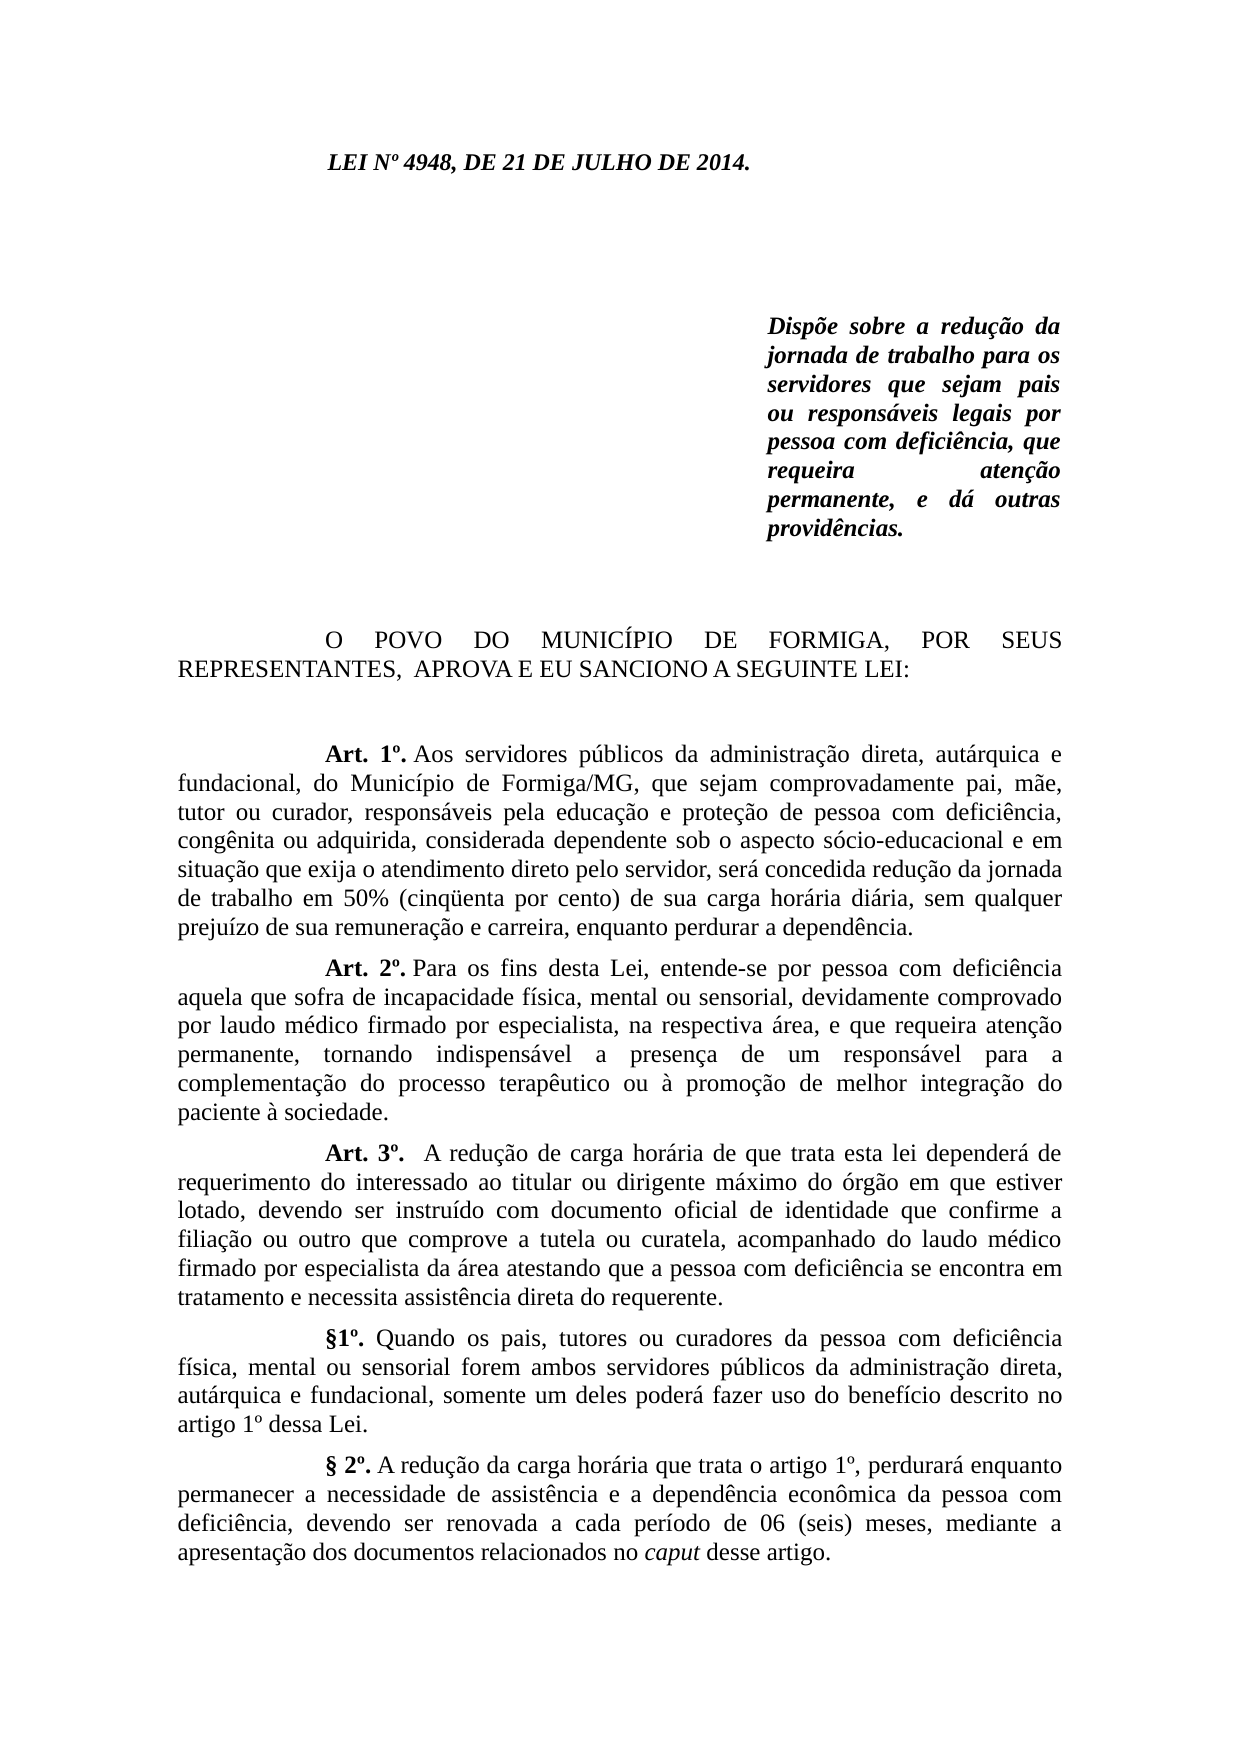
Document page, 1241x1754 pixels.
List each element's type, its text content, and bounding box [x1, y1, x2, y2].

text §1º. Quando os pais, tutores ou curadores da pessoa com deficiência física, mental ou sensorial forem ambos servidores públicos da administração direta, autárquica e fundacional, somente um deles poderá fazer uso do benefício descrito no artigo 1º dessa Lei. [177, 1323, 1063, 1438]
text LEI Nº 4948, DE 21 DE JULHO DE 2014. [177, 148, 1063, 175]
text Art. 3º. A redução de carga horária de que trata esta lei dependerá de requerimento do interessado ao titular ou dirigente máximo do órgão em que estiver lotado, devendo ser instruído com documento oficial de identidade que confirme a filiação ou outro que comprove a tutela ou curatela, acompanhado do laudo médico firmado por especialista da área atestando que a pessoa com deficiência se encontra em tratamento e necessita assistência direta do requerente. [177, 1138, 1063, 1310]
text Dispõe sobre a redução da jornada de trabalho para os servidores que sejam pais ou responsáveis legais por pessoa com deficiência, que requeira atenção permanente, e dá outras providências. [767, 311, 1063, 541]
text Art. 1º. Aos servidores públicos da administração direta, autárquica e fundacional, do Município de Formiga/MG, que sejam comprovadamente pai, mãe, tutor ou curador, responsáveis pela educação e proteção de pessoa com deficiência, congênita ou adquirida, considerada dependente sob o aspecto sócio-educacional e em situação que exija o atendimento direto pelo servidor, será concedida redução da jornada de trabalho em 50% (cinqüenta por cento) de sua carga horária diária, sem qualquer prejuízo de sua remuneração e carreira, enquanto perdurar a dependência. [177, 739, 1063, 940]
text Art. 2º. Para os fins desta Lei, entende-se por pessoa com deficiência aquela que sofra de incapacidade física, mental ou sensorial, devidamente comprovado por laudo médico firmado por especialista, na respectiva área, e que requeira atenção permanente, tornando indispensável a presença de um responsável para a complementação do processo terapêutico ou à promoção de melhor integração do paciente à sociedade. [177, 953, 1063, 1125]
text O POVO DO MUNICÍPIO DE FORMIGA, POR SEUS REPRESENTANTES, APROVA E EU SANCIONO A SEGUINTE LEI: [177, 626, 1063, 683]
text § 2º. A redução da carga horária que trata o artigo 1º, perdurará enquanto permanecer a necessidade de assistência e a dependência econômica da pessoa com deficiência, devendo ser renovada a cada período de 06 (seis) meses, mediante a apresentação dos documentos relacionados no caput desse artigo. [177, 1450, 1063, 1565]
